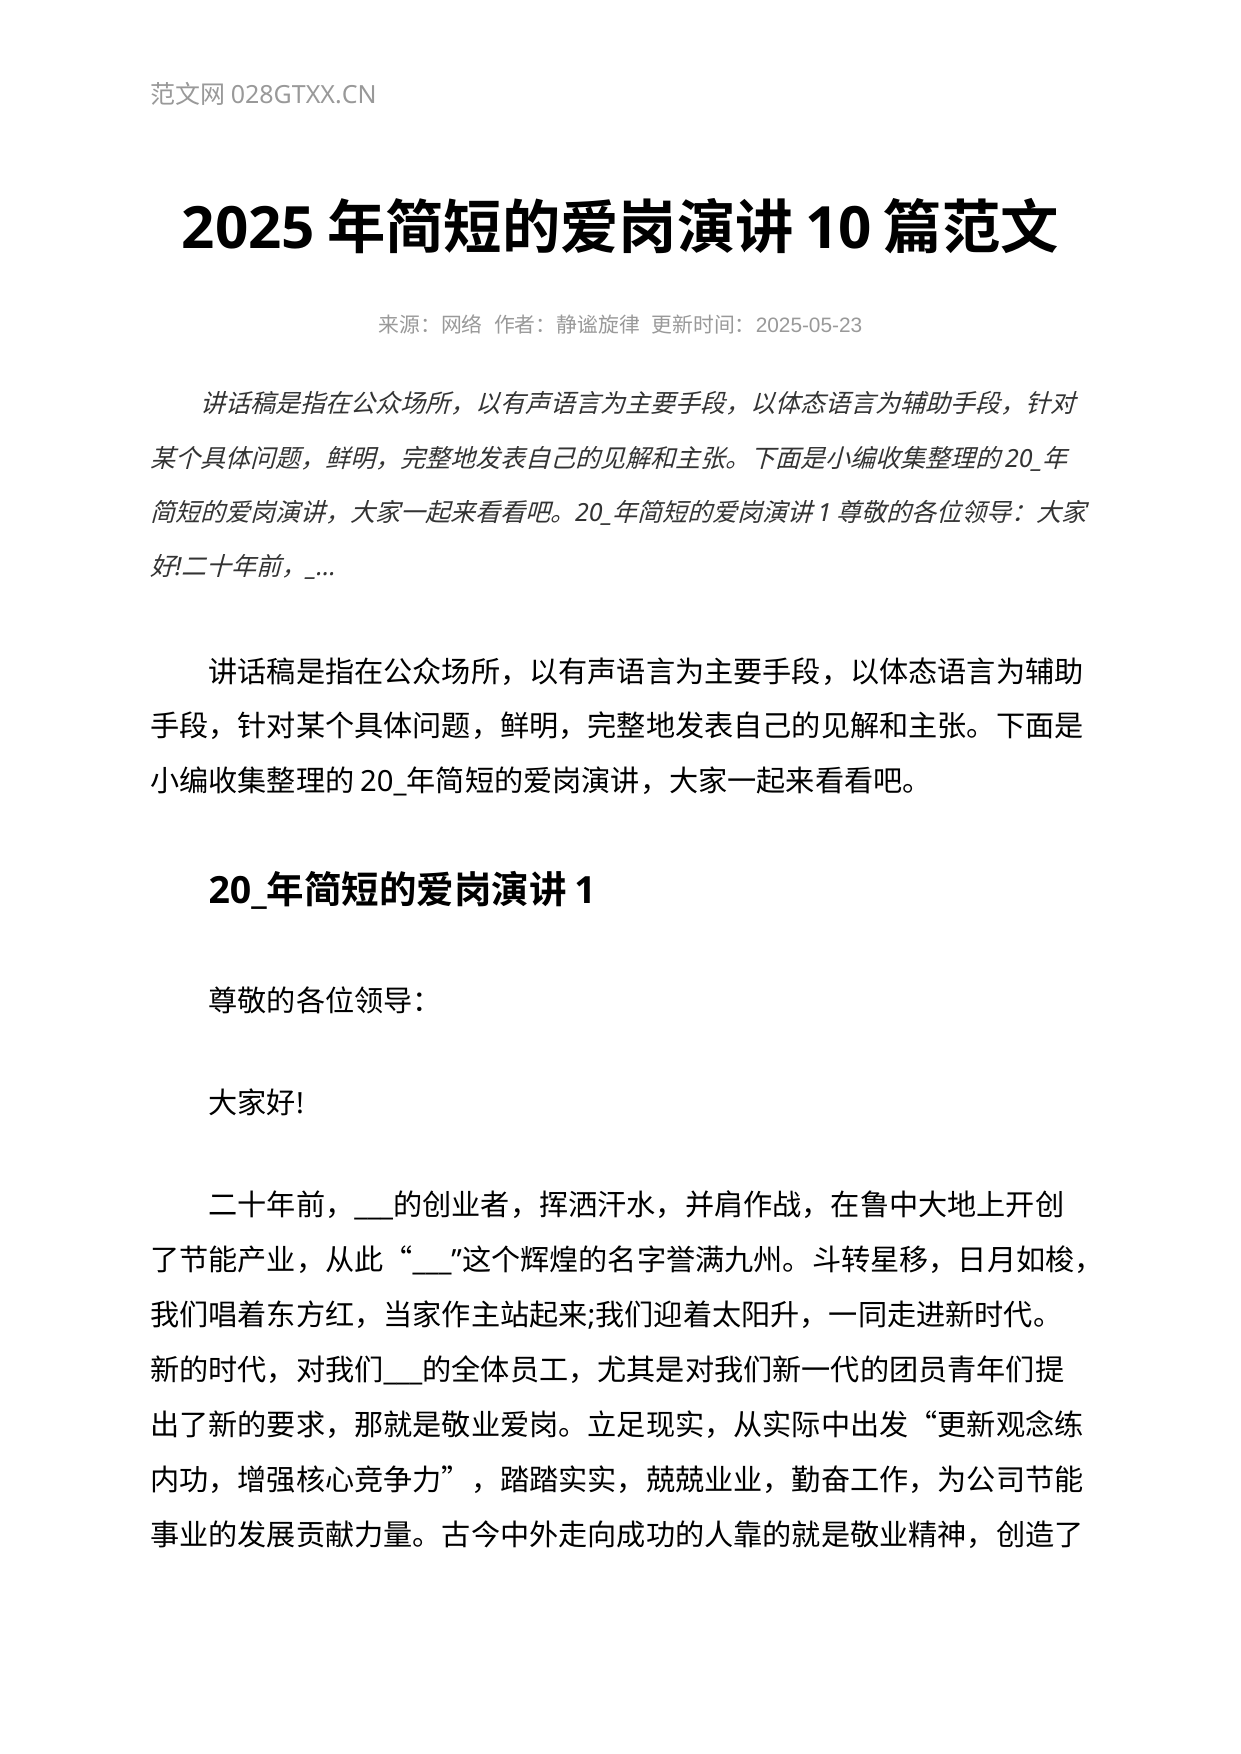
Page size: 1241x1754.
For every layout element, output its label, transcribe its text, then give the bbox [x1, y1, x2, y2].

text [150, 1181, 1090, 1553]
subtitle 2025年简短的爱岗演讲10篇范文 [150, 181, 1090, 266]
text 来源：网络 作者：静谧旋律 更新时间：2025-05-23 [150, 313, 1090, 337]
text 讲话稿是指在公众场所，以有声语言为主要手段，以体态语言为辅助手段，针对某个具体问题，鲜明，完整地发表自己的见解和主张。下面是小编收集整理的20_年简短的爱岗演讲，大家一起来看看吧。20_年简短的爱岗演讲1尊敬的各位领导：大家好!二十年前，_... [150, 384, 1090, 583]
text 讲话稿是指在公众场所，以有声语言为主要手段，以体态语言为辅助手段，针对某个具体问题，鲜明，完整地发表自己的见解和主张。下面是小编收集整理的20_年简短的爱岗演讲，大家一起来看看吧。 [150, 648, 1090, 800]
text 尊敬的各位领导： [150, 977, 1090, 1020]
text 大家好! [150, 1079, 1090, 1122]
text 20_年简短的爱岗演讲1 [150, 860, 1090, 914]
